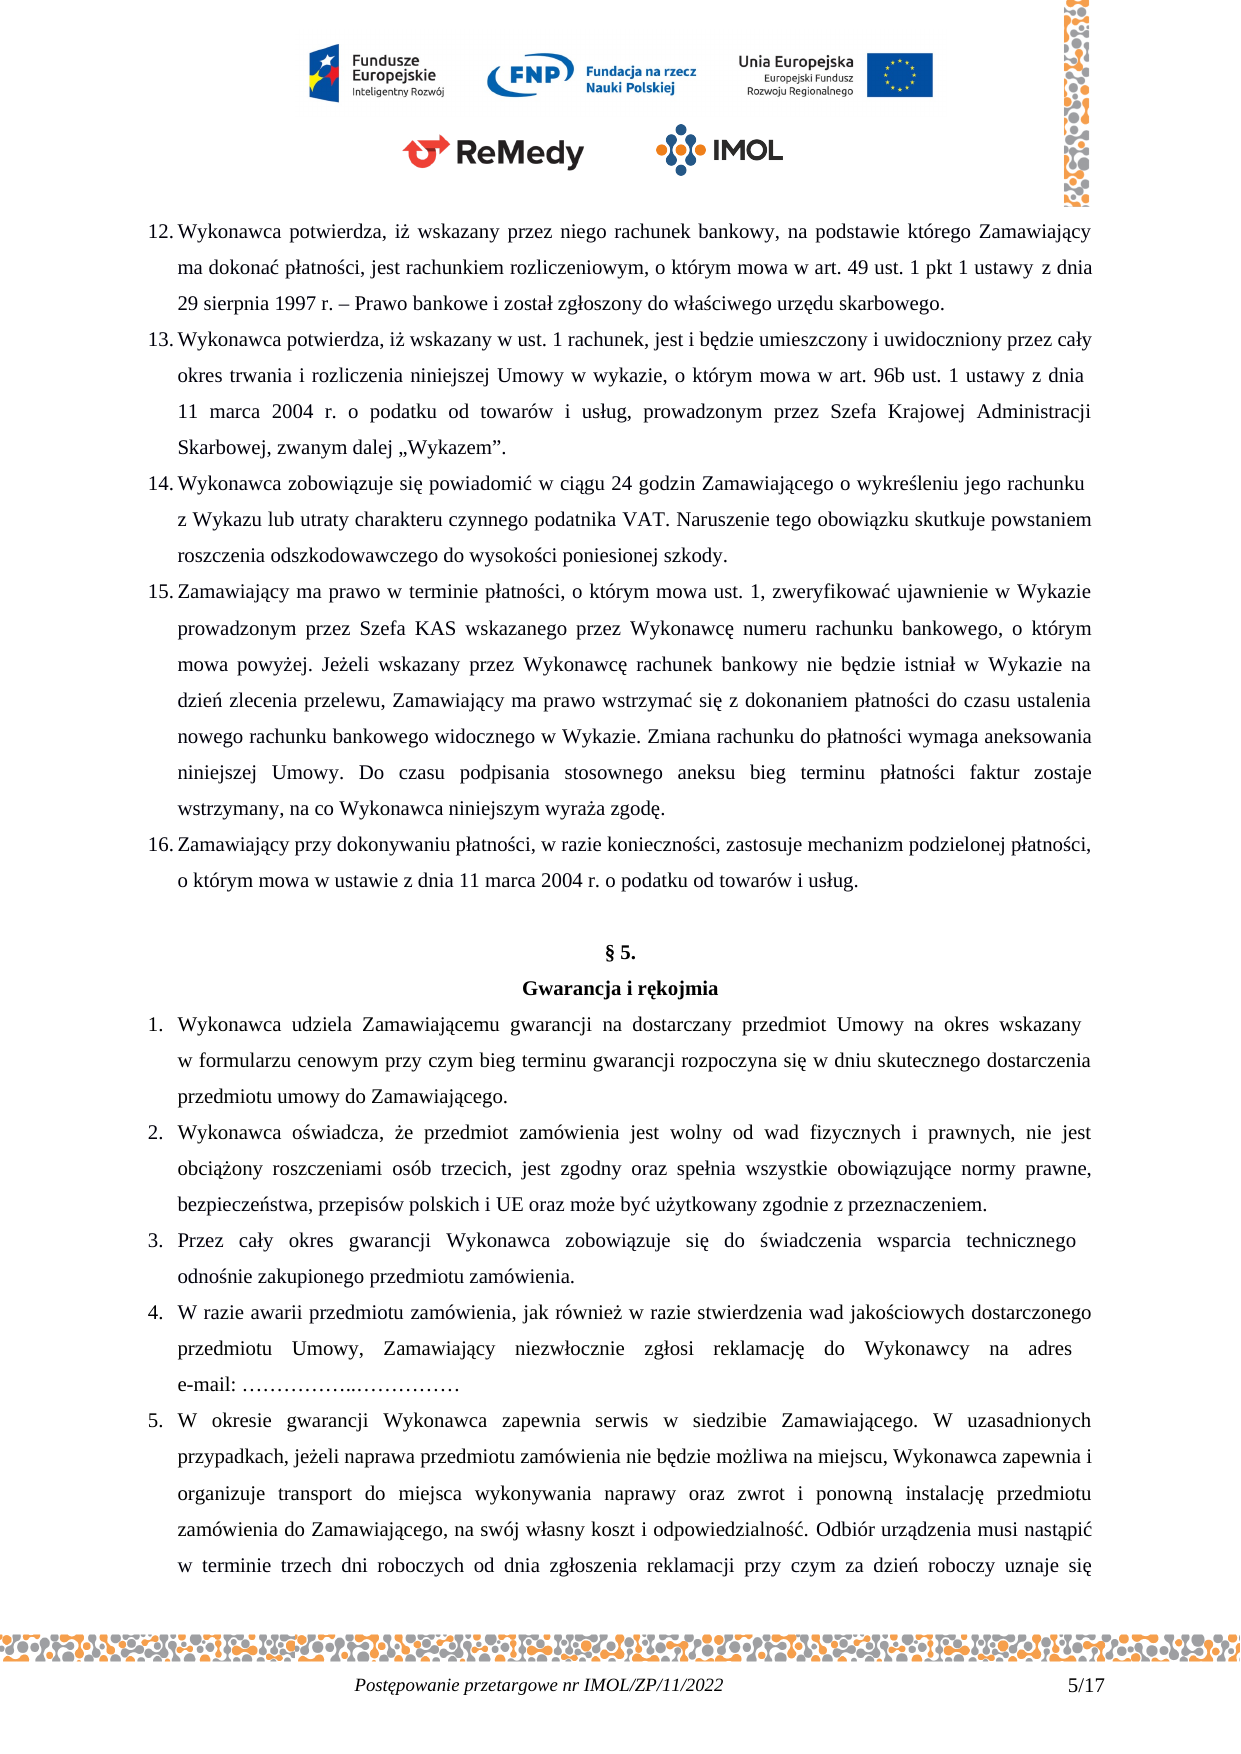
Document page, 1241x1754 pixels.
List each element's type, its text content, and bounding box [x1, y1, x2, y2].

picture [295, 29, 947, 117]
picture [1064, 0, 1089, 206]
list Wykonawca potwierdza, iż wskazany przez niego rachunek bankowy, na podstawie którego Zamawiający ma dokonać płatności, jest rachunkiem rozliczeniowym, o którym mowa w art. 49 ust. 1 pkt 1 ustawy z dnia 29 sierpnia 1997 r. – Prawo bankowe i został zgłoszony do właściwego urzędu skarbowego. [148, 219, 1093, 315]
picture [656, 124, 783, 176]
list Wykonawca potwierdza, iż wskazany w ust. 1 rachunek, jest i będzie umieszczony i uwidoczniony przez cały okres trwania i rozliczenia niniejszej Umowy w wykazie, o którym mowa w art. 96b ust. 1 ustawy z dnia 11 marca 2004 r. o podatku od towarów i usług, prowadzonym przez Szefa Krajowej Administracji Skarbowej, zwanym dalej „Wykazem”. [148, 327, 1093, 459]
list Zamawiający przy dokonywaniu płatności, w razie konieczności, zastosuje mechanizm podzielonej płatności, o którym mowa w ustawie z dnia 11 marca 2004 r. o podatku od towarów i usług. [148, 832, 1093, 892]
list Zamawiający ma prawo w terminie płatności, o którym mowa ust. 1, zweryfikować ujawnienie w Wykazie prowadzonym przez Szefa KAS wskazanego przez Wykonawcę numeru rachunku bankowego, o którym mowa powyżej. Jeżeli wskazany przez Wykonawcę rachunek bankowy nie będzie istniał w Wykazie na dzień zlecenia przelewu, Zamawiający ma prawo wstrzymać się z dokonaniem płatności do czasu ustalenia nowego rachunku bankowego widocznego w Wykazie. Zmiana rachunku do płatności wymaga aneksowania niniejszej Umowy. Do czasu podpisania stosownego aneksu bieg terminu płatności faktur zostaje wstrzymany, na co Wykonawca niniejszym wyraża zgodę. [148, 579, 1093, 820]
text § 5. [148, 940, 1093, 964]
text Gwarancja i rękojmia [148, 976, 1093, 1000]
picture [0, 1633, 1240, 1662]
list Wykonawca oświadcza, że przedmiot zamówienia jest wolny od wad fizycznych i prawnych, nie jest obciążony roszczeniami osób trzecich, jest zgodny oraz spełnia wszystkie obowiązujące normy prawne, bezpieczeństwa, przepisów polskich i UE oraz może być użytkowany zgodnie z przeznaczeniem. [148, 1120, 1093, 1216]
list Wykonawca zobowiązuje się powiadomić w ciągu 24 godzin Zamawiającego o wykreśleniu jego rachunku z Wykazu lub utraty charakteru czynnego podatnika VAT. Naruszenie tego obowiązku skutkuje powstaniem roszczenia odszkodowawczego do wysokości poniesionej szkody. [148, 471, 1093, 567]
list Przez cały okres gwarancji Wykonawca zobowiązuje się do świadczenia wsparcia technicznego odnośnie zakupionego przedmiotu zamówienia. [148, 1228, 1093, 1288]
picture [384, 125, 602, 176]
list Wykonawca udziela Zamawiającemu gwarancji na dostarczany przedmiot Umowy na okres wskazany w formularzu cenowym przy czym bieg terminu gwarancji rozpoczyna się w dniu skutecznego dostarczenia przedmiotu umowy do Zamawiającego. [148, 1012, 1093, 1108]
list W razie awarii przedmiotu zamówienia, jak również w razie stwierdzenia wad jakościowych dostarczonego przedmiotu Umowy, Zamawiający niezwłocznie zgłosi reklamację do Wykonawcy na adres e-mail: ……………..…………… [148, 1300, 1093, 1396]
